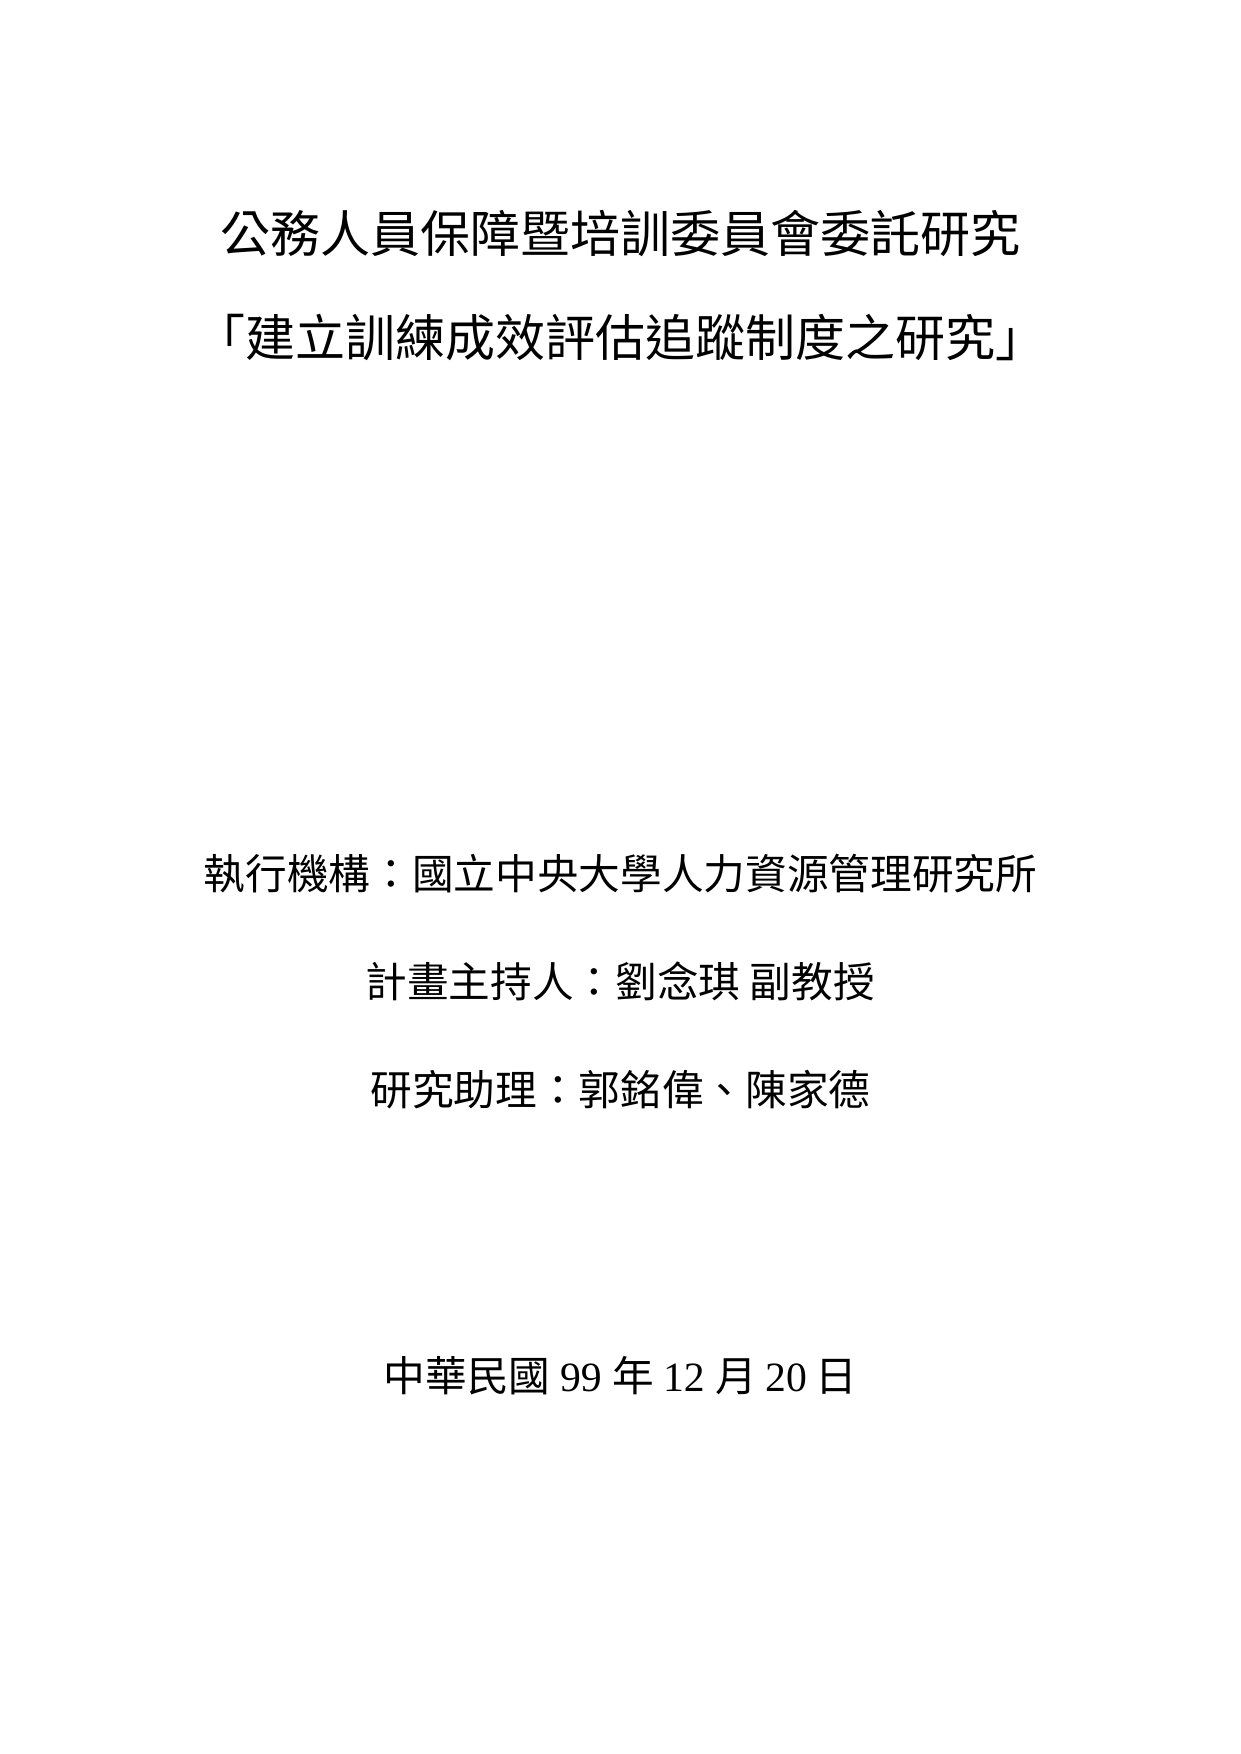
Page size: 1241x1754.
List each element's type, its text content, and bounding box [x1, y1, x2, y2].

text 公務人員保障暨培訓委員會委託研究 [187, 210, 1053, 262]
text 執行機構：國立中央大學人力資源管理研究所 [187, 841, 1053, 901]
text 研究助理：郭銘偉、陳家德 [187, 1057, 1053, 1118]
text 計畫主持人：劉念琪 副教授 [187, 949, 1053, 1009]
text 中華民國 99 年 12 月20日 [187, 1343, 1053, 1403]
text 「建立訓練成效評估追蹤制度之研究」 [187, 314, 1053, 367]
